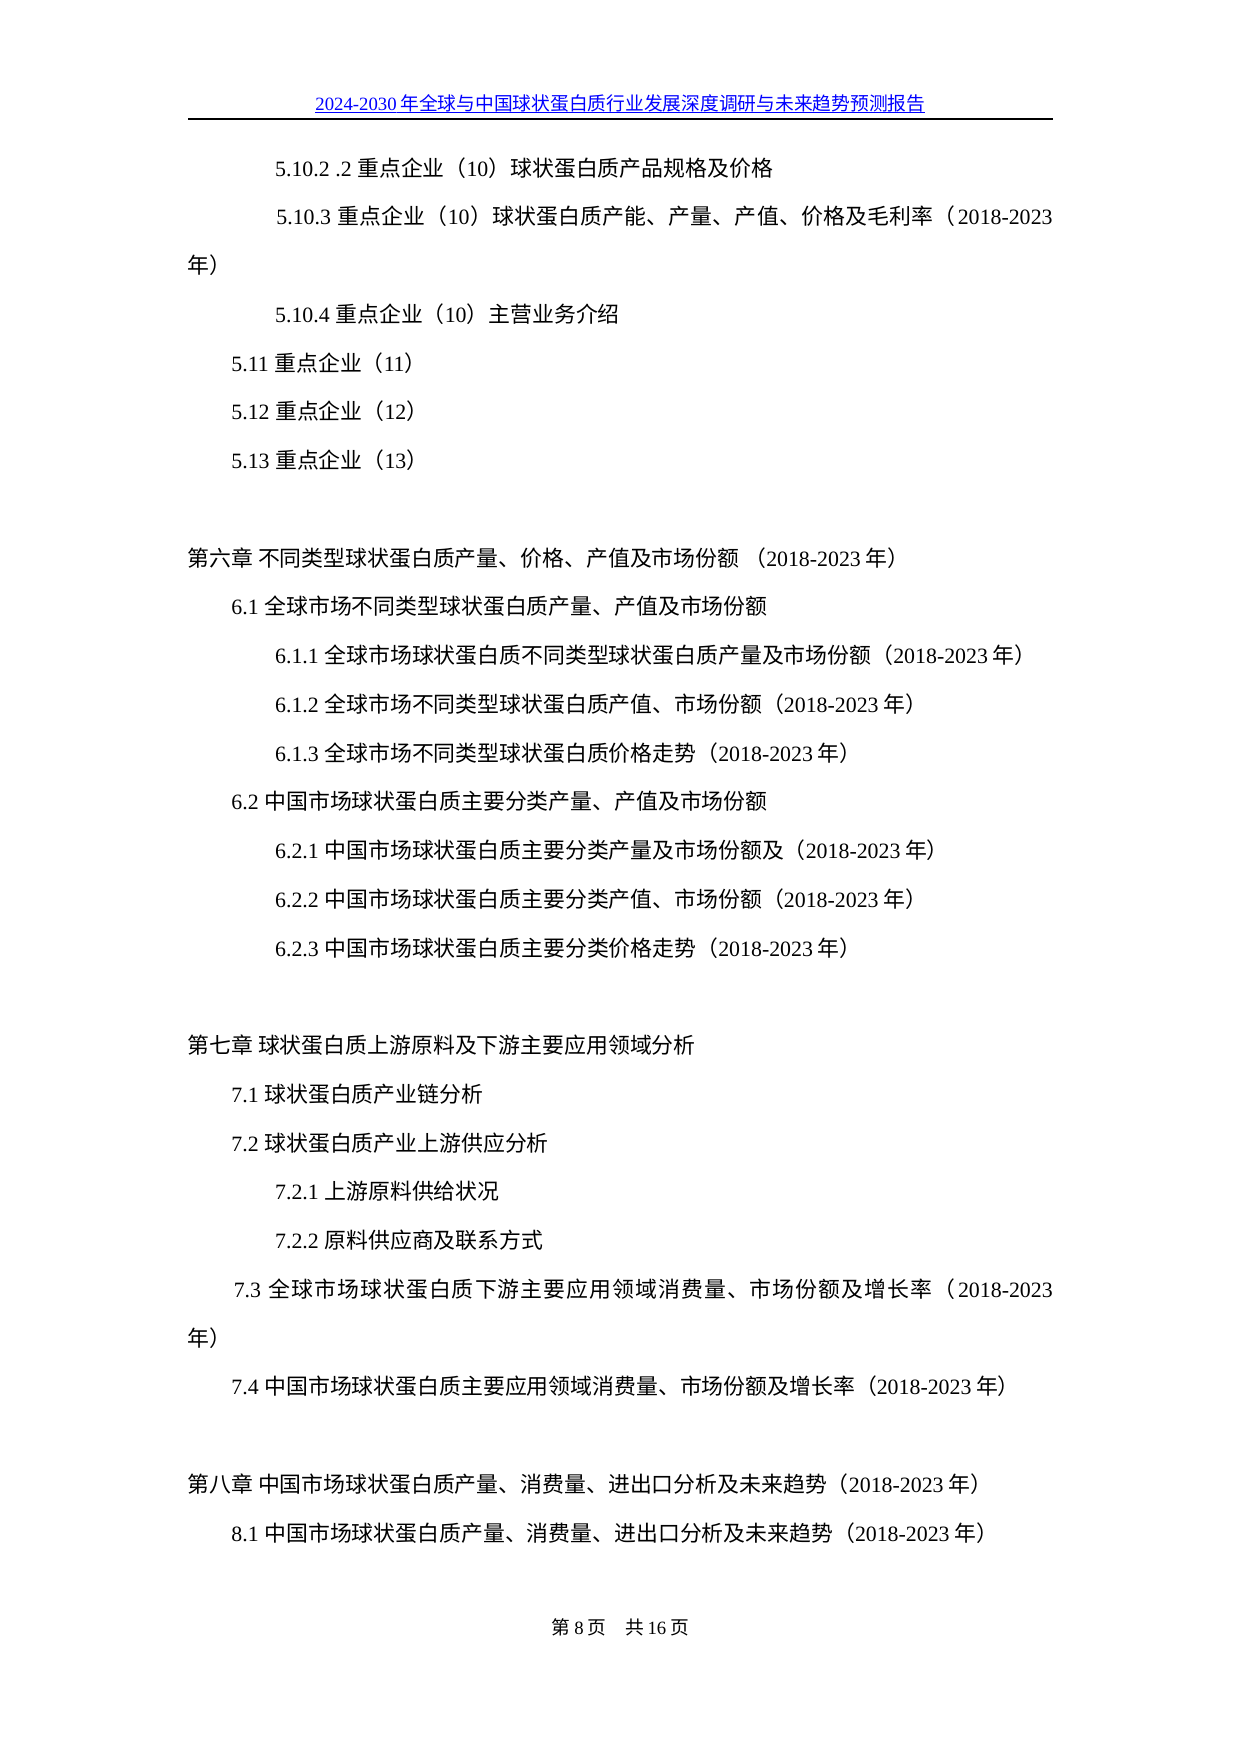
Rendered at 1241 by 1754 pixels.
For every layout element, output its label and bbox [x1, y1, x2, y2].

text [187, 150, 1053, 1548]
